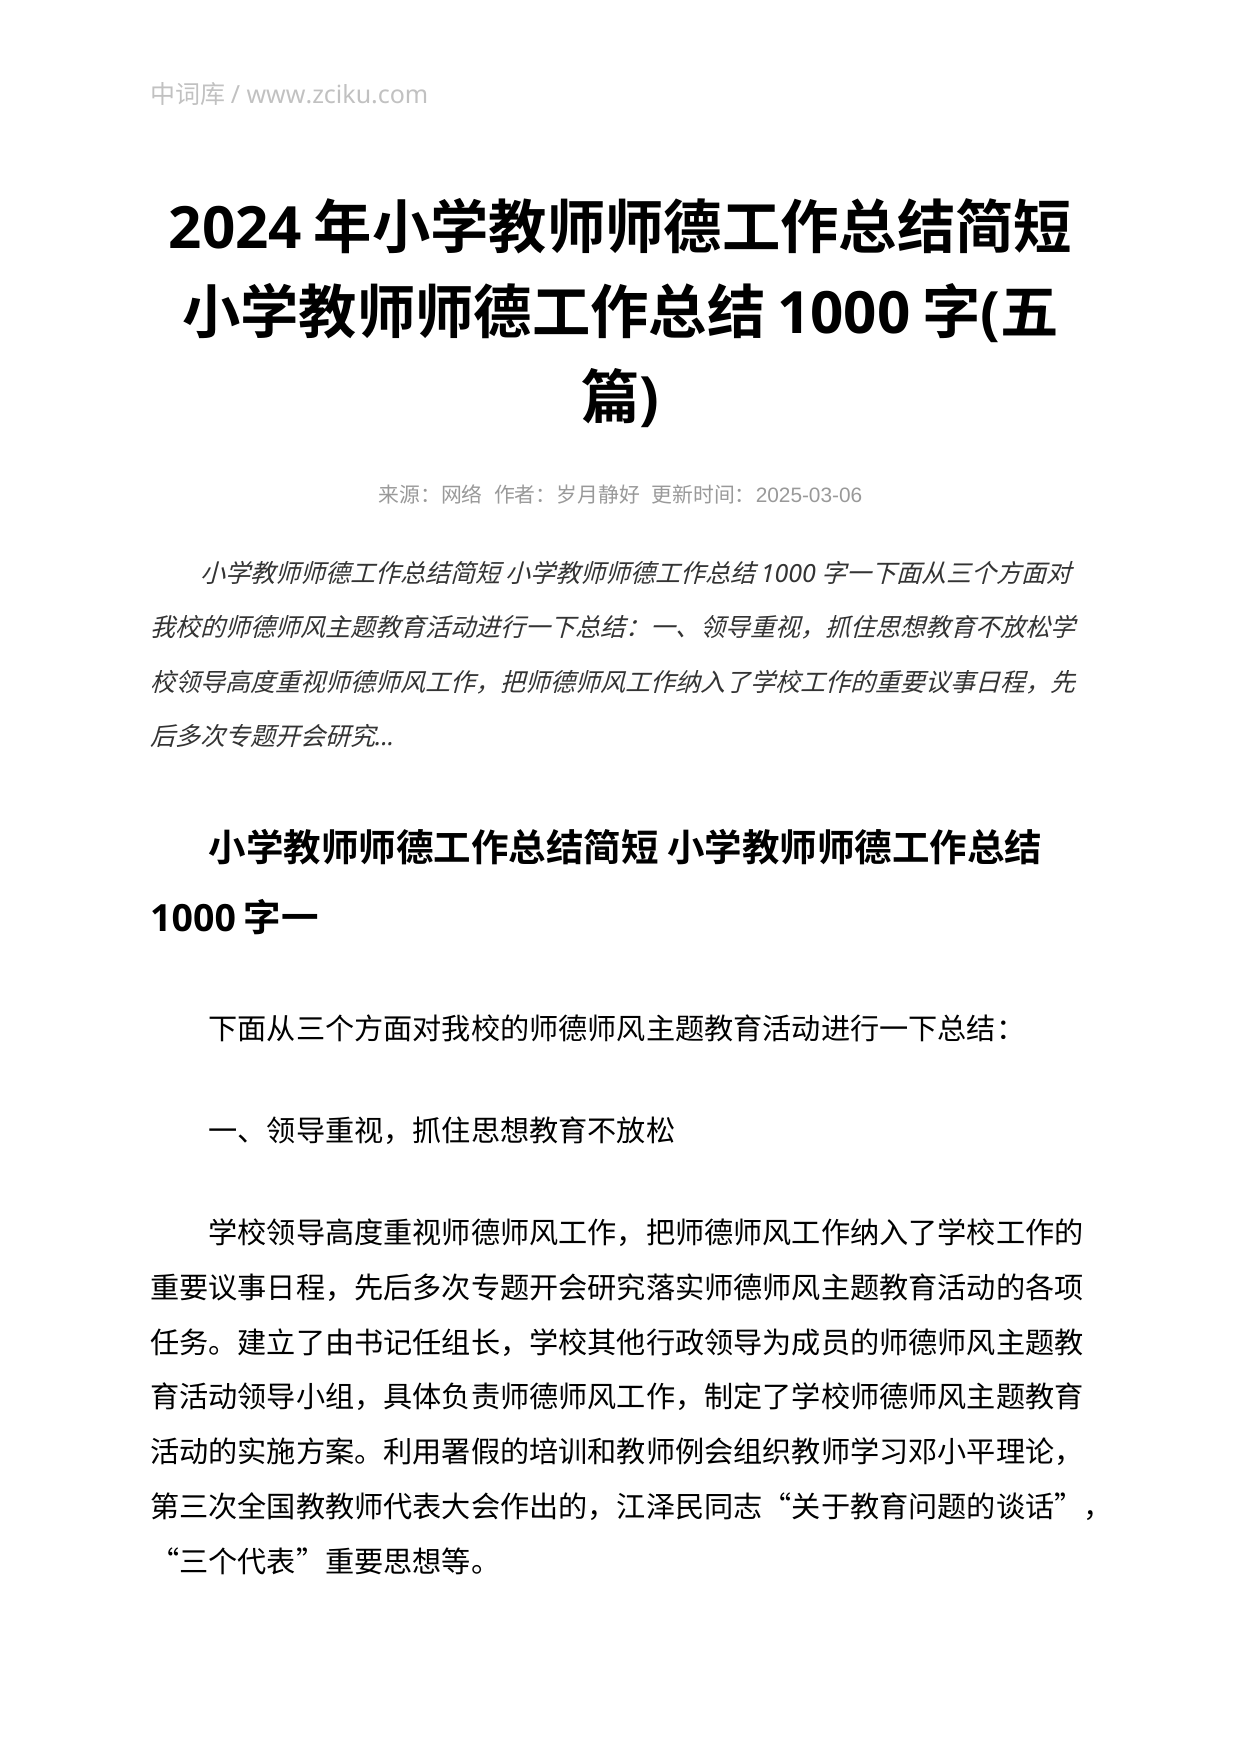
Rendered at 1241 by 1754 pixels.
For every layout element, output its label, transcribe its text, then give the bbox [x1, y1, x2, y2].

text 小学教师师德工作总结简短 小学教师师德工作总结1000字一下面从三个方面对我校的师德师风主题教育活动进行一下总结：一、领导重视，抓住思想教育不放松学校领导高度重视师德师风工作，把师德师风工作纳入了学校工作的重要议事日程，先后多次专题开会研究... [150, 553, 1090, 753]
text 学校领导高度重视师德师风工作，把师德师风工作纳入了学校工作的重要议事日程，先后多次专题开会研究落实师德师风主题教育活动的各项任务。建立了由书记任组长，学校其他行政领导为成员的师德师风主题教育活动领导小组，具体负责师德师风工作，制定了学校师德师风主题教育活动的实施方案。利用署假的培训和教师例会组织教师学习邓小平理论，第三次全国教教师代表大会作出的，江泽民同志“关于教育问题的谈话”，“三个代表”重要思想等。 [150, 1209, 1090, 1581]
text 一、领导重视，抓住思想教育不放松 [150, 1108, 1090, 1150]
subtitle 2024年小学教师师德工作总结简短 小学教师师德工作总结1000字(五篇) [150, 181, 1090, 436]
text 来源：网络 作者：岁月静好 更新时间：2025-03-06 [150, 482, 1090, 506]
text 小学教师师德工作总结简短 小学教师师德工作总结1000字一 [150, 818, 1090, 943]
text 下面从三个方面对我校的师德师风主题教育活动进行一下总结： [150, 1006, 1090, 1048]
